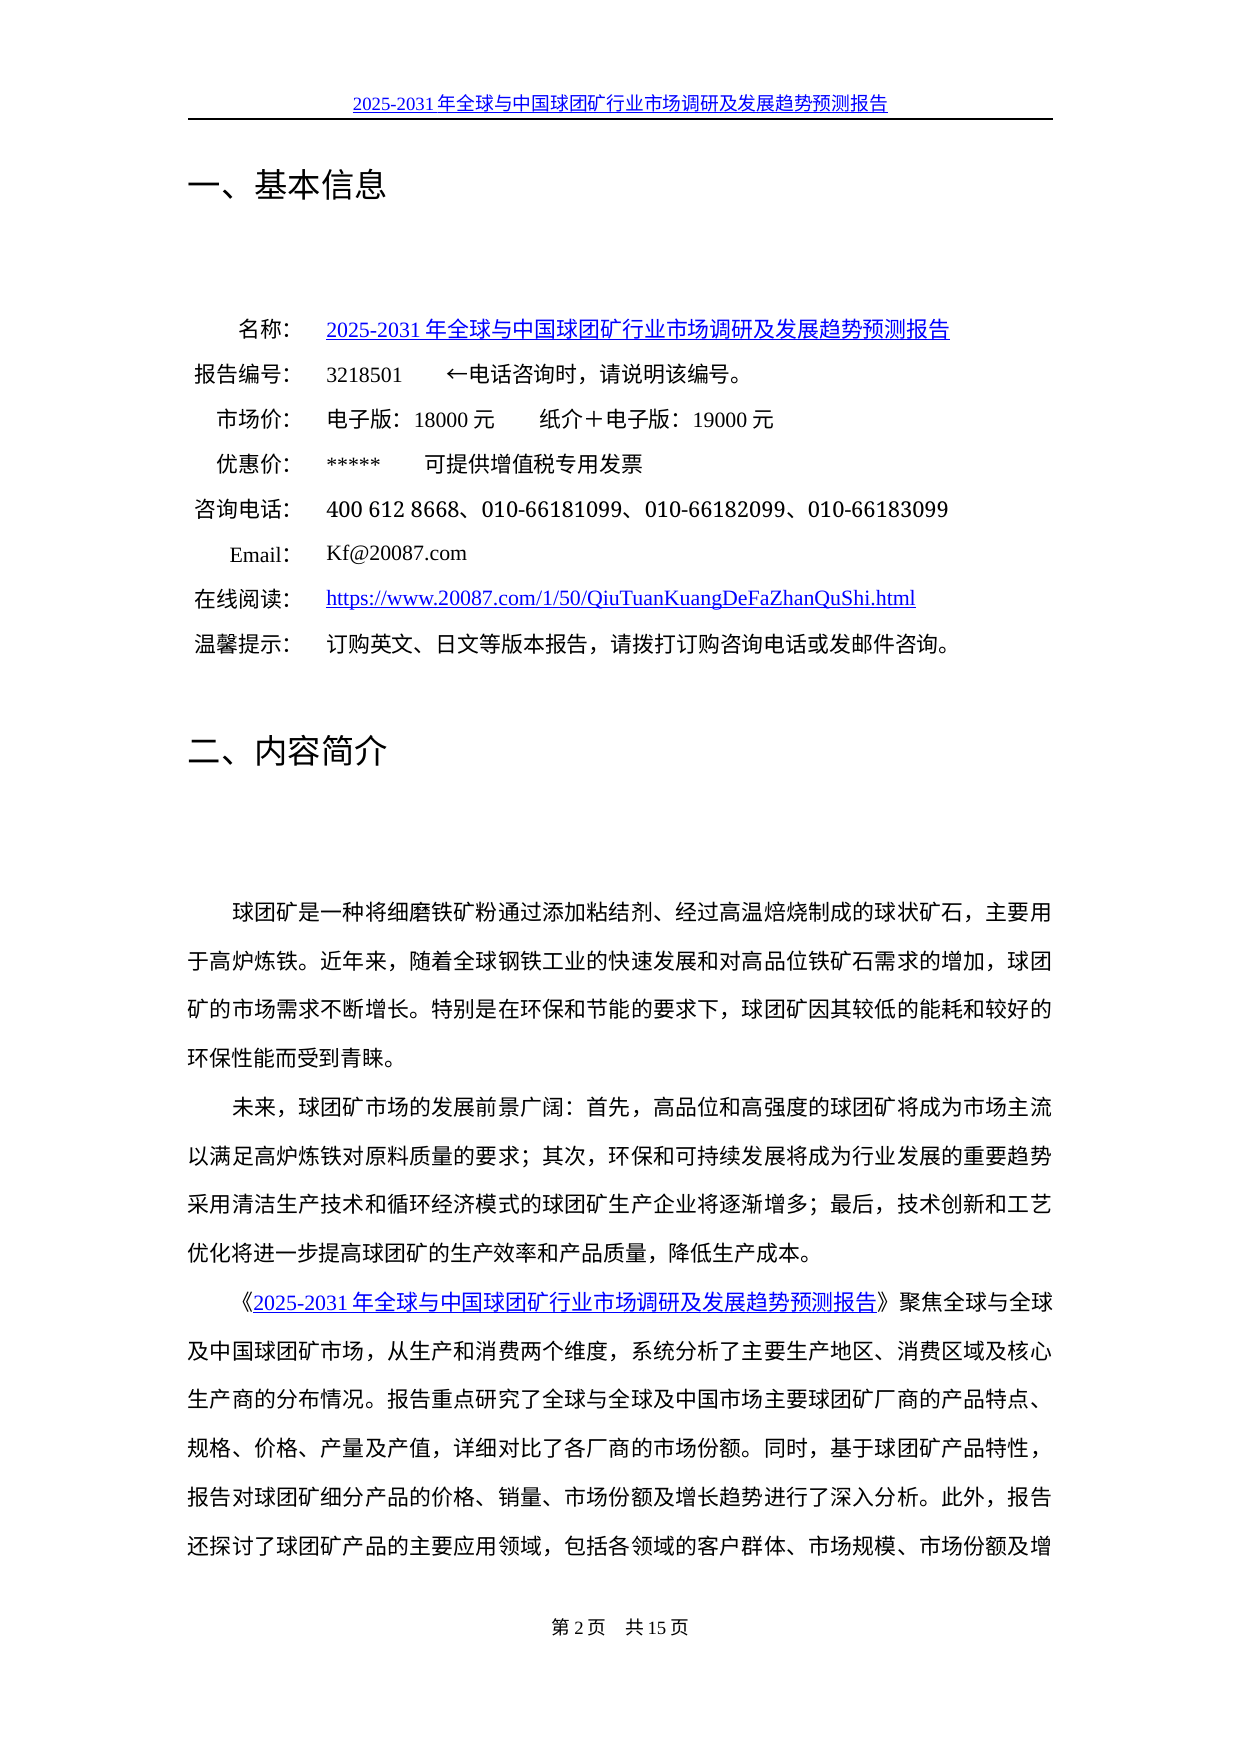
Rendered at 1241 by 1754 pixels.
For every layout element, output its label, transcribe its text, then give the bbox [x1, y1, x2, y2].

table_header 2025-2031年全球与中国球团矿行业市场调研及发展趋势预测报告 [315, 312, 1073, 357]
table_cell 在线阅读： [167, 582, 315, 627]
title 二、内容简介 [187, 717, 1053, 782]
table_cell 电子版：18000 元 纸介＋电子版：19000 元 [315, 402, 1073, 447]
table_cell 报告编号： [167, 357, 315, 402]
table_cell 3218501 ←电话咨询时，请说明该编号。 [315, 357, 1073, 402]
table_cell Email： [167, 537, 315, 582]
table_cell 订购英文、日文等版本报告，请拨打订购咨询电话或发邮件咨询。 [315, 627, 1073, 672]
table_cell 400 612 8668、010-66181099、010-66182099、010-66183099 [315, 492, 1073, 537]
table_cell 温馨提示： [167, 627, 315, 672]
table_cell 市场价： [167, 402, 315, 447]
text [187, 894, 1053, 1561]
table_cell ***** 可提供增值税专用发票 [315, 447, 1073, 492]
table_header 名称： [167, 312, 315, 357]
title 一、基本信息 [187, 150, 1053, 215]
table_cell [315, 582, 1073, 627]
table_cell 优惠价： [167, 447, 315, 492]
table_cell Kf@20087.com [315, 537, 1073, 582]
table_cell 咨询电话： [167, 492, 315, 537]
